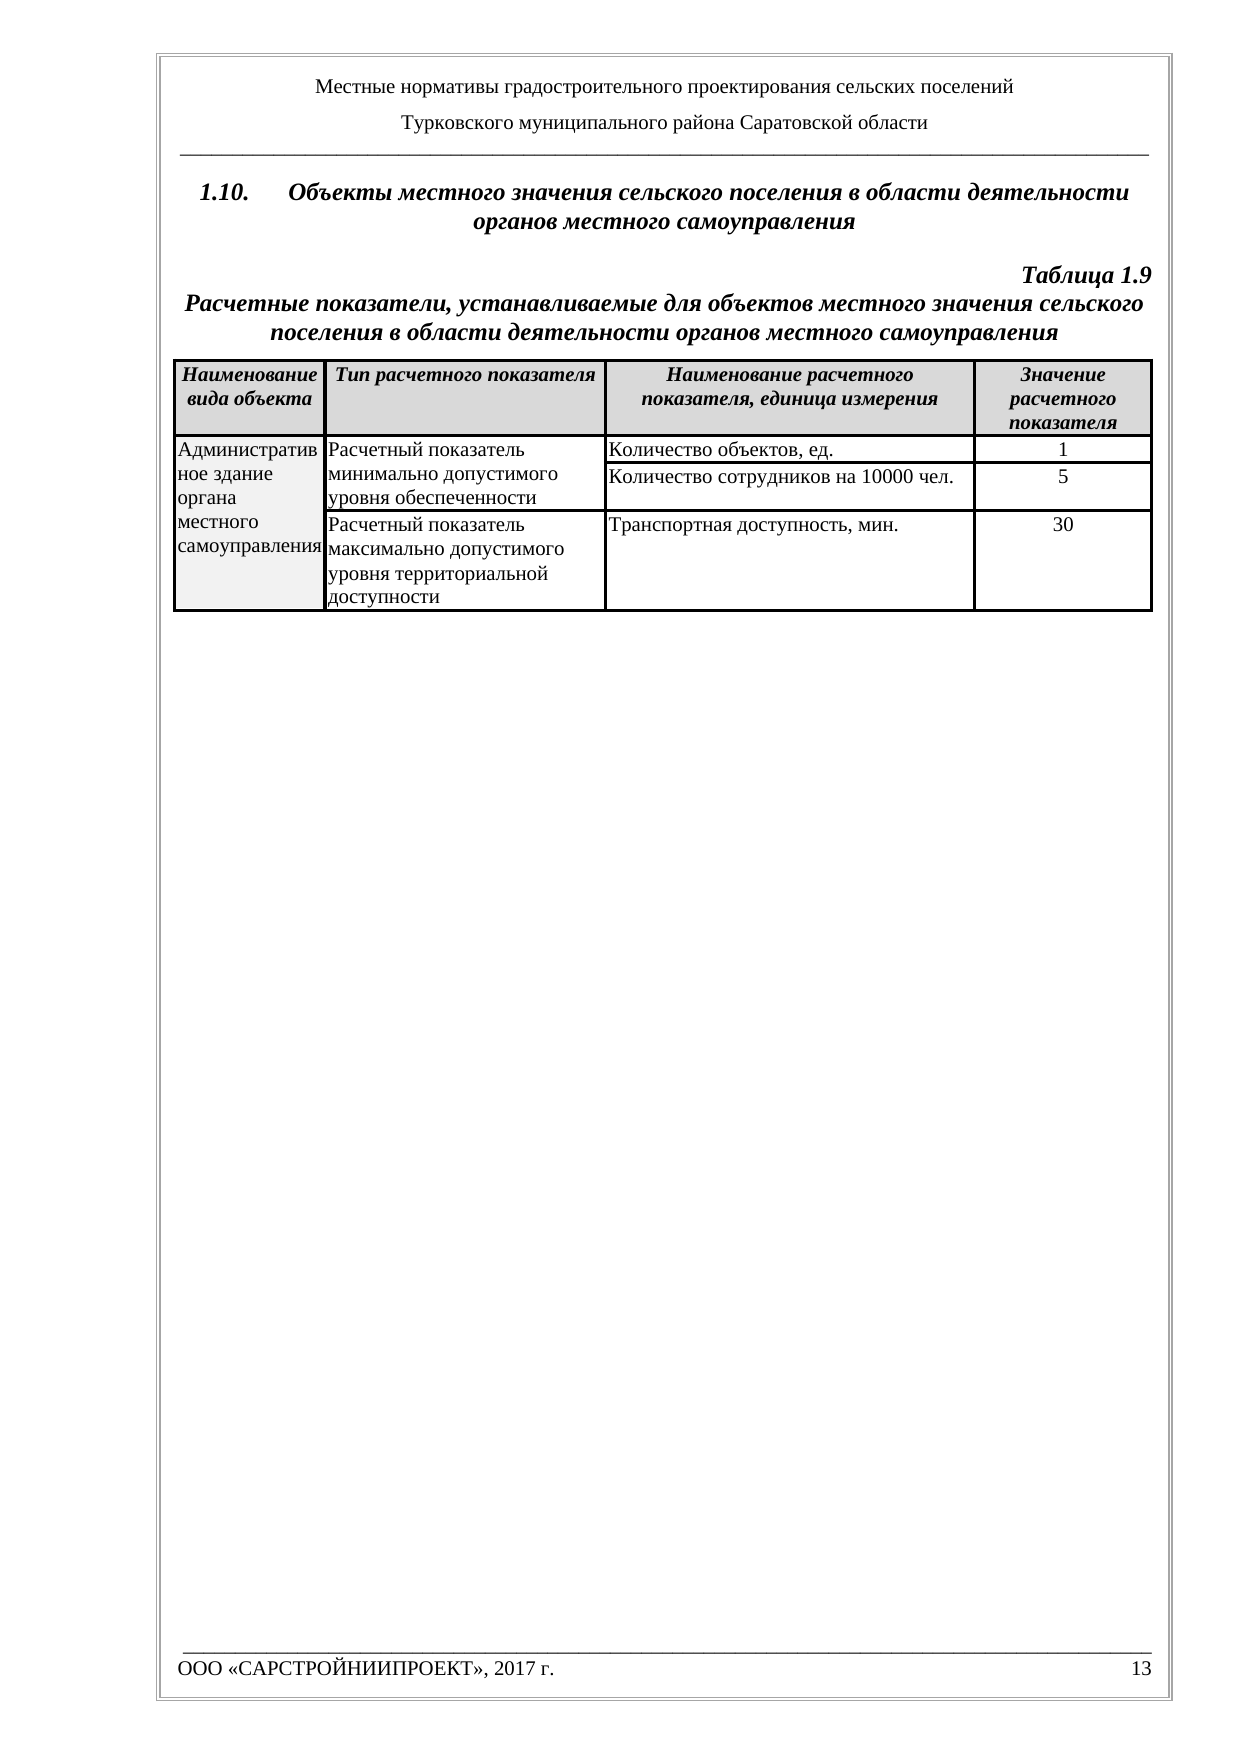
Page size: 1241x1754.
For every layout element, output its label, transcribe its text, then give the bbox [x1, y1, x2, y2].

table_header Наименование расчетного показателя, единица измерения [607, 362, 973, 434]
table_cell Транспортная доступность, мин. [607, 512, 973, 608]
table_cell Количество объектов, ед. [607, 437, 973, 461]
table_cell Расчетный показатель максимально допустимого уровня территориальной доступности [327, 512, 604, 608]
table_header Наименование вида объекта [176, 362, 323, 434]
subtitle Объекты местного значения сельского поселения в области деятельности органов местного самоуправления [177, 177, 1152, 235]
table_header Тип расчетного показателя [327, 362, 604, 434]
table_cell 30 [976, 512, 1150, 608]
table_cell 5 [976, 464, 1150, 509]
table_cell Количество сотрудников на 10000 чел. [607, 464, 973, 509]
table_cell Расчетный показатель минимально допустимого уровня обеспеченности [327, 437, 604, 509]
text Расчетные показатели, устанавливаемые для объектов местного значения сельского поселения в области деятельности органов местного самоуправления [177, 288, 1152, 346]
table_header Значение расчетного показателя [976, 362, 1150, 434]
table_cell 1 [976, 437, 1150, 461]
table_cell Административное здание органа местного самоуправления [176, 437, 323, 608]
text Таблица 1.9 [177, 260, 1152, 288]
